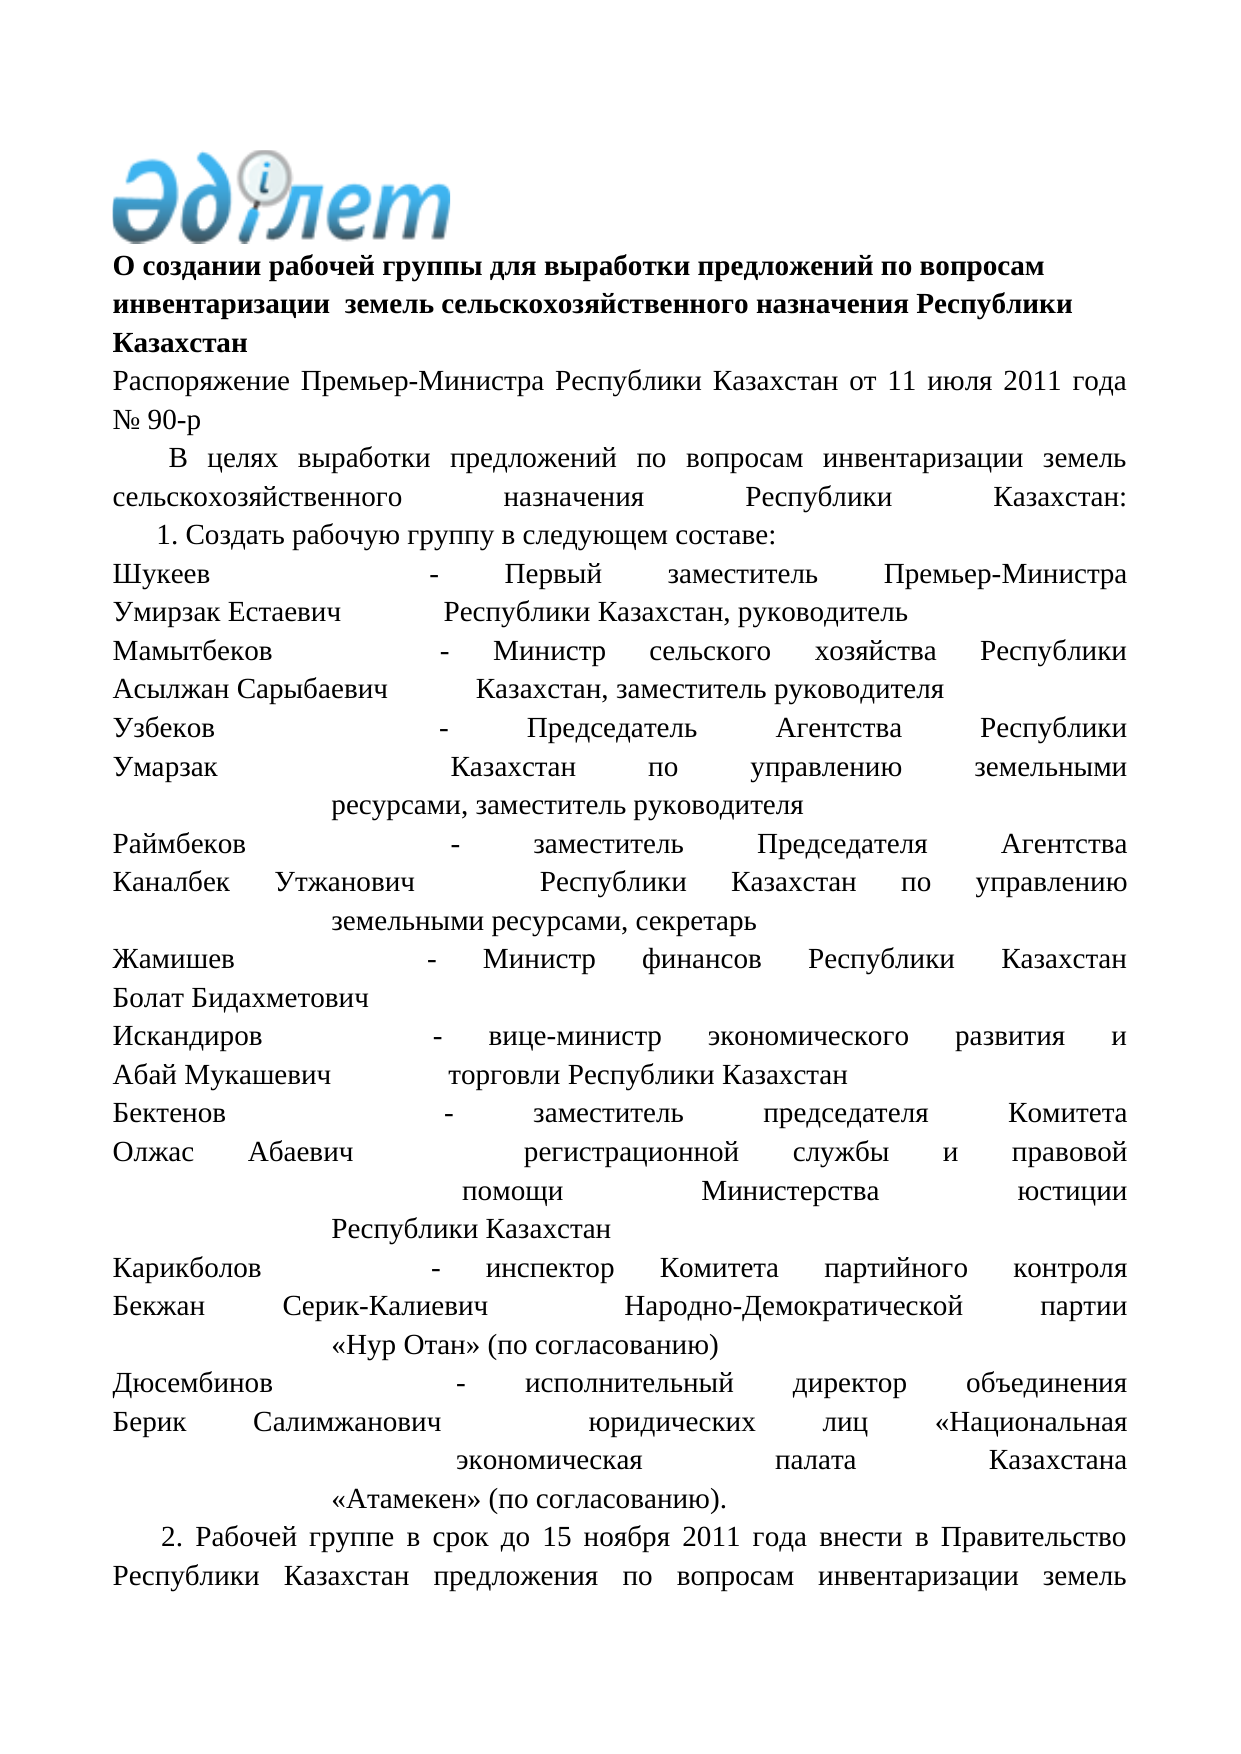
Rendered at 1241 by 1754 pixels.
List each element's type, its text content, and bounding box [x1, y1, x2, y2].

picture [112, 150, 451, 244]
text В целях выработки предложений по вопросам инвентаризации земель сельскохозяйственного назначения Республики Казахстан: 1. Создать рабочую группу в следующем составе: [112, 440, 1128, 551]
text Узбеков - Председатель Агентства Республики Умарзак Казахстан по управлению земельными ресурсами, заместитель руководителя [112, 710, 1128, 821]
text Искандиров - вице-министр экономического развития и Абай Мукашевич торговли Республики Казахстан [112, 1018, 1128, 1091]
text Раймбеков - заместитель Председателя Агентства Каналбек Утжанович Республики Казахстан по управлению земельными ресурсами, секретарь [112, 826, 1128, 936]
text Бектенов - заместитель председателя Комитета Олжас Абаевич регистрационной службы и правовой помощи Министерства юстиции Республики Казахстан [112, 1096, 1128, 1245]
text Шукеев - Первый заместитель Премьер-Министра Умирзак Естаевич Республики Казахстан, руководитель [112, 556, 1128, 628]
text Дюсембинов - исполнительный директор объединения Берик Салимжанович юридических лиц «Национальная экономическая палата Казахстана «Атамекен» (по согласованию). [112, 1365, 1128, 1514]
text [112, 1519, 1128, 1592]
text О создании рабочей группы для выработки предложений по вопросам инвентаризации земель сельскохозяйственного назначения Республики Казахстан [112, 248, 1128, 358]
text Карикболов - инспектор Комитета партийного контроля Бекжан Серик-Калиевич Народно-Демократической партии «Нур Отан» (по согласованию) [112, 1250, 1128, 1360]
text Жамишев - Министр финансов Республики Казахстан Болат Бидахметович [112, 941, 1128, 1013]
text Мамытбеков - Министр сельского хозяйства Республики Асылжан Сарыбаевич Казахстан, заместитель руководителя [112, 633, 1128, 705]
text Распоряжение Премьер-Министра Республики Казахстан от 11 июля 2011 года № 90-р [112, 363, 1128, 435]
